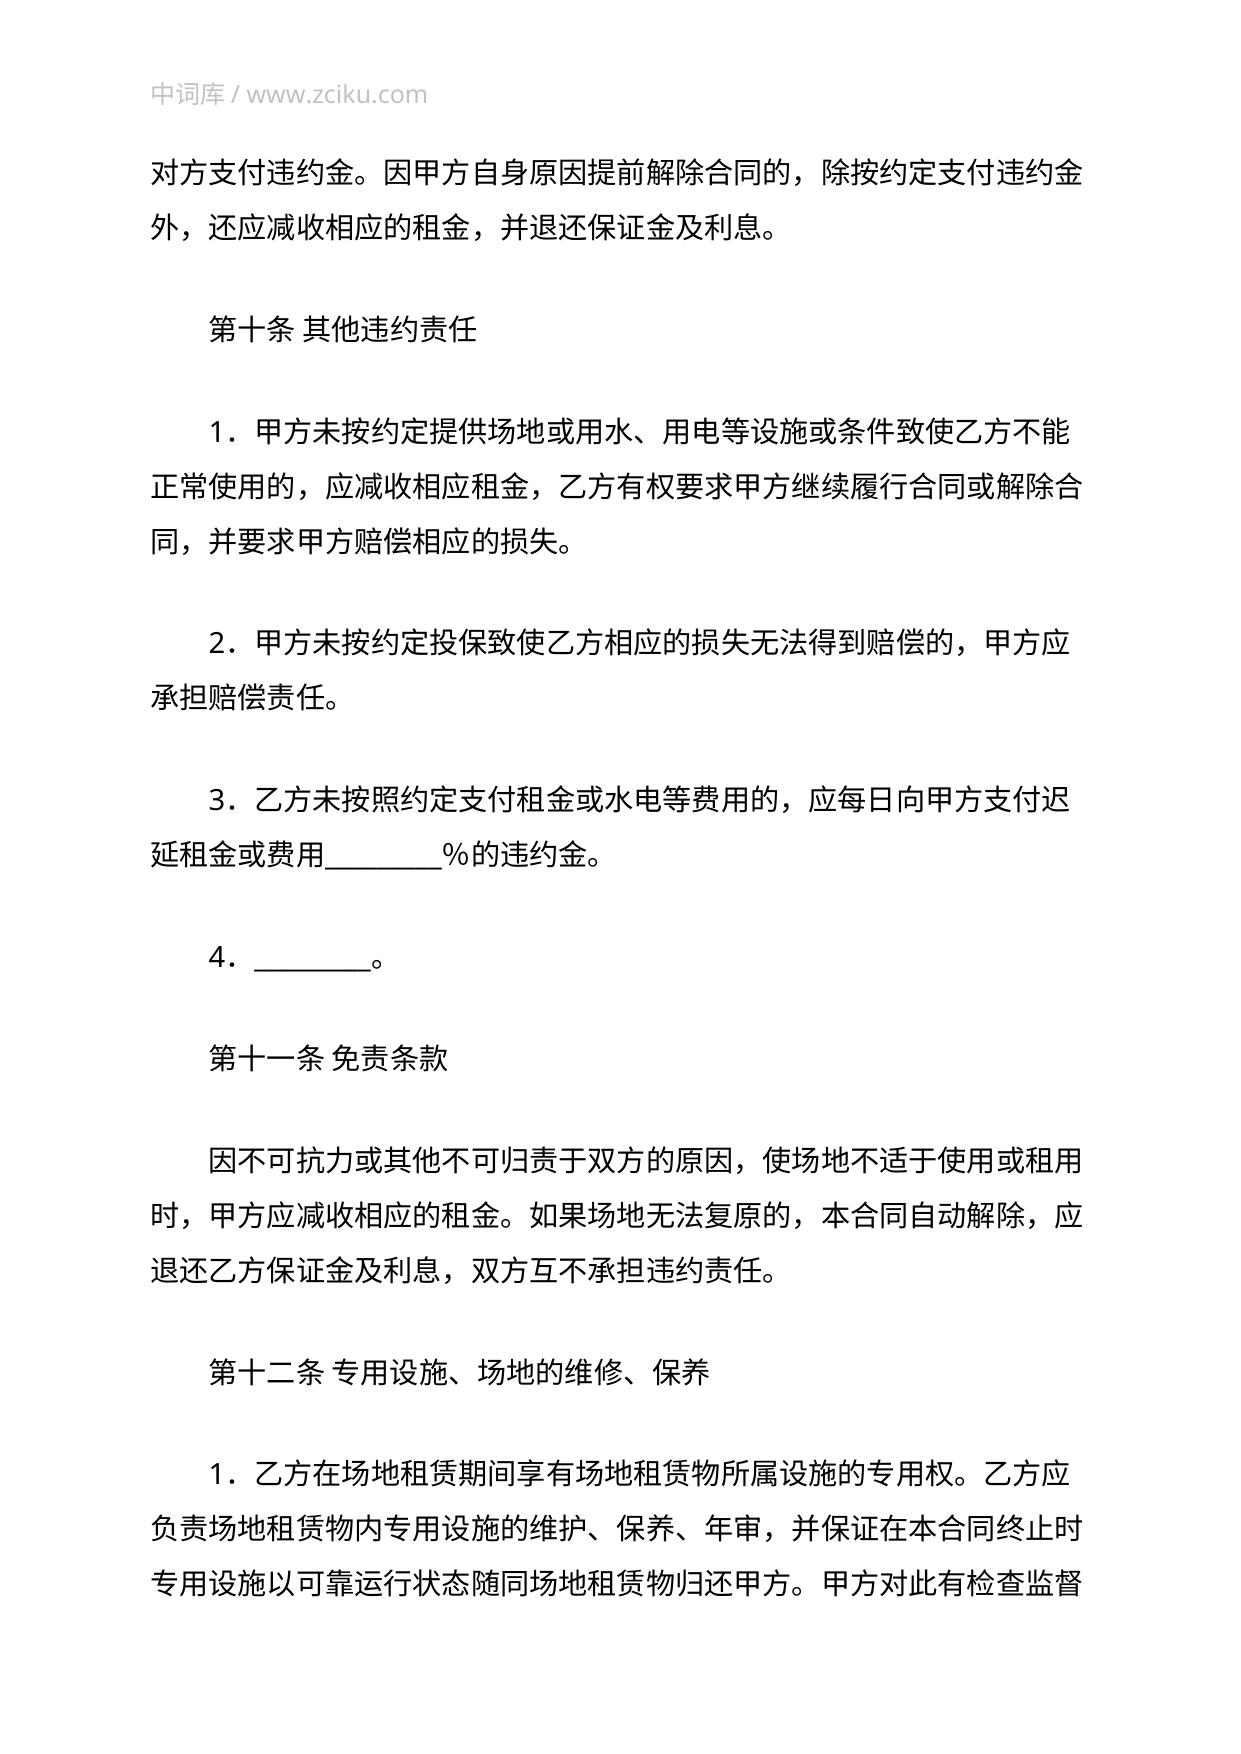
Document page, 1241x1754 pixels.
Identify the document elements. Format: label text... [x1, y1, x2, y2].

text 2．甲方未按约定投保致使乙方相应的损失无法得到赔偿的，甲方应承担赔偿责任。 [150, 620, 1090, 717]
text 4．_________。 [150, 934, 1090, 976]
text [150, 150, 1090, 247]
text 第十条 其他违约责任 [150, 307, 1090, 349]
text 第十二条 专用设施、场地的维修、保养 [150, 1349, 1090, 1391]
text 1．甲方未按约定提供场地或用水、用电等设施或条件致使乙方不能正常使用的，应减收相应租金，乙方有权要求甲方继续履行合同或解除合同，并要求甲方赔偿相应的损失。 [150, 408, 1090, 561]
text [150, 1451, 1090, 1603]
text 3．乙方未按照约定支付租金或水电等费用的，应每日向甲方支付迟延租金或费用_________％的违约金。 [150, 777, 1090, 874]
text 因不可抗力或其他不可归责于双方的原因，使场地不适于使用或租用时，甲方应减收相应的租金。如果场地无法复原的，本合同自动解除，应退还乙方保证金及利息，双方互不承担违约责任。 [150, 1138, 1090, 1290]
text 第十一条 免责条款 [150, 1036, 1090, 1078]
